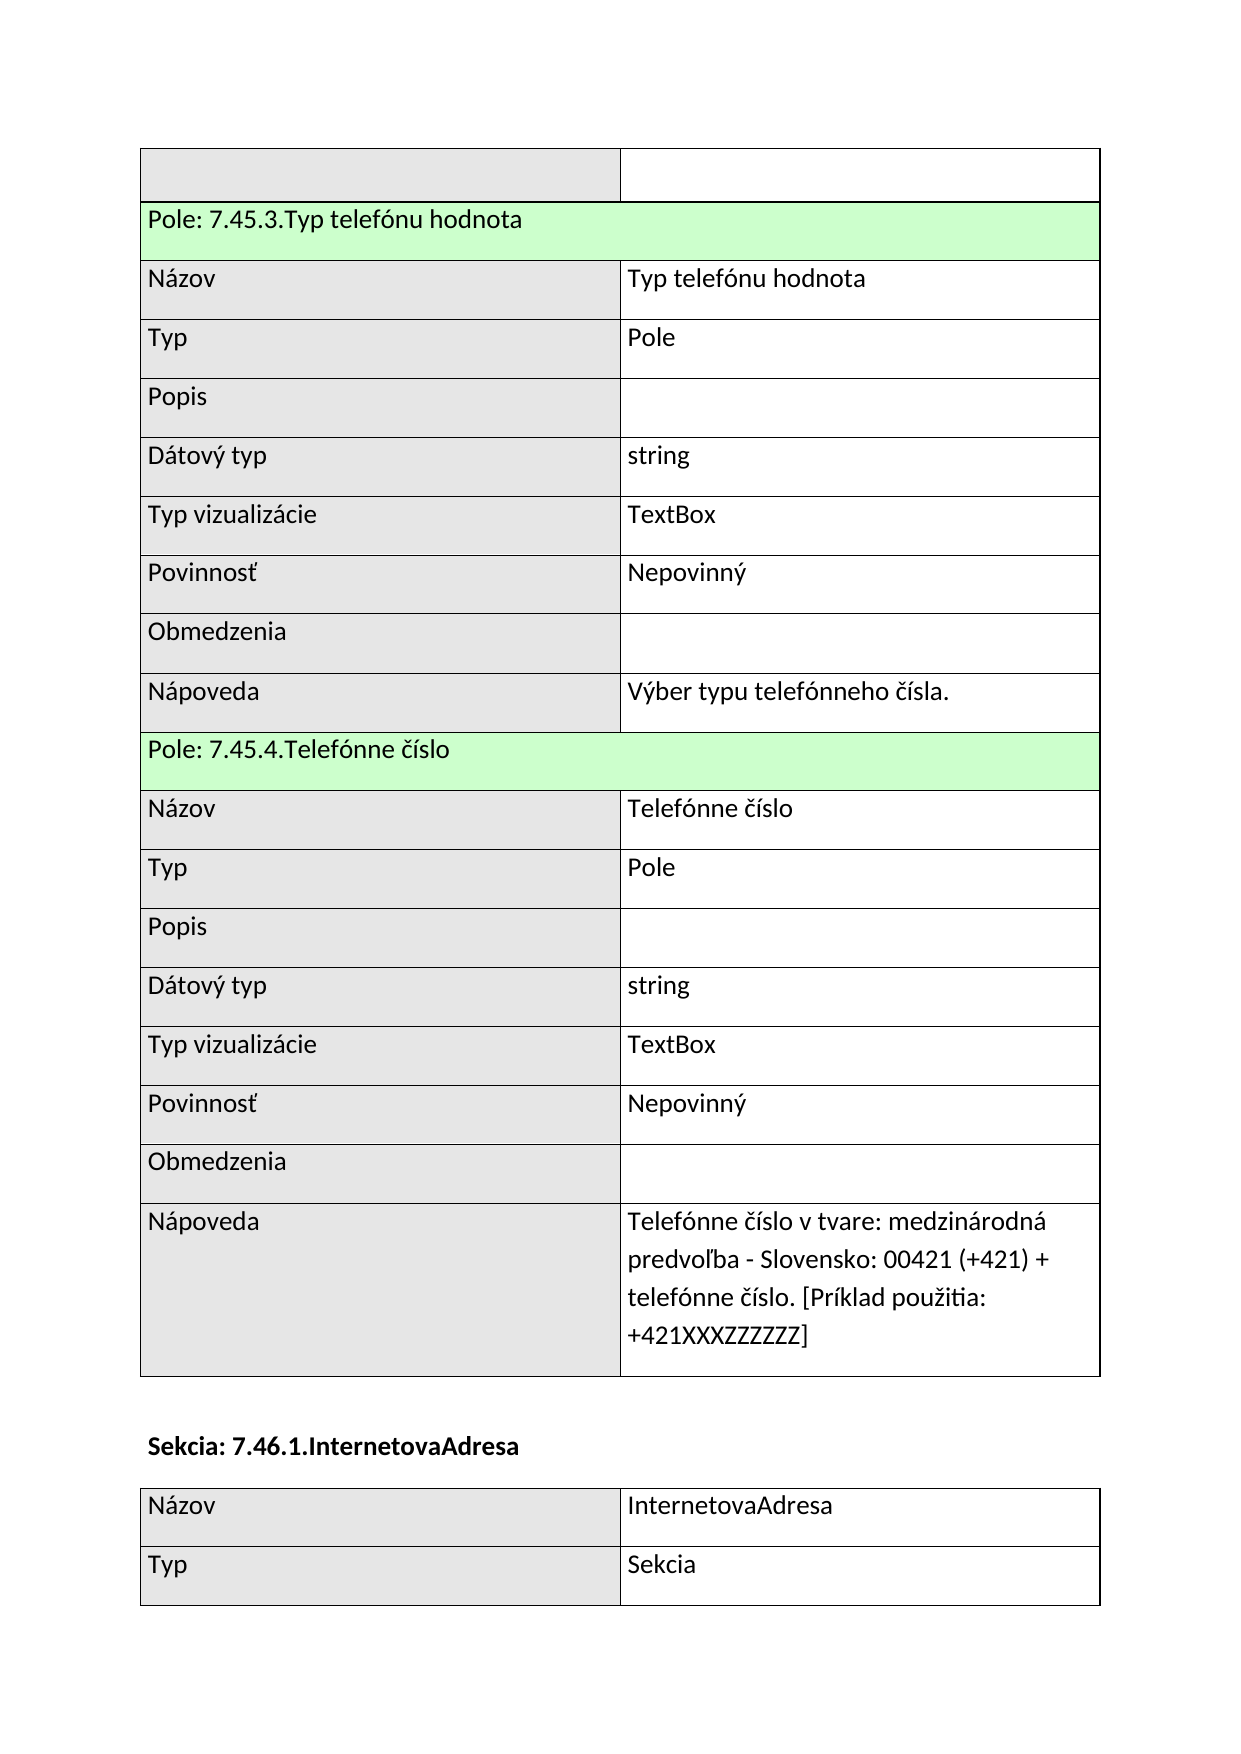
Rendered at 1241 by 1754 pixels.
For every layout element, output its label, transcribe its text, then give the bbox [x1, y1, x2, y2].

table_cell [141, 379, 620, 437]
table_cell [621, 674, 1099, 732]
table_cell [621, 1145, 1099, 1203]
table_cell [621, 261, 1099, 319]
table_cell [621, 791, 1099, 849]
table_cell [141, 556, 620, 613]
text Sekcia: 7.46.1.InternetovaAdresa [148, 1429, 1093, 1462]
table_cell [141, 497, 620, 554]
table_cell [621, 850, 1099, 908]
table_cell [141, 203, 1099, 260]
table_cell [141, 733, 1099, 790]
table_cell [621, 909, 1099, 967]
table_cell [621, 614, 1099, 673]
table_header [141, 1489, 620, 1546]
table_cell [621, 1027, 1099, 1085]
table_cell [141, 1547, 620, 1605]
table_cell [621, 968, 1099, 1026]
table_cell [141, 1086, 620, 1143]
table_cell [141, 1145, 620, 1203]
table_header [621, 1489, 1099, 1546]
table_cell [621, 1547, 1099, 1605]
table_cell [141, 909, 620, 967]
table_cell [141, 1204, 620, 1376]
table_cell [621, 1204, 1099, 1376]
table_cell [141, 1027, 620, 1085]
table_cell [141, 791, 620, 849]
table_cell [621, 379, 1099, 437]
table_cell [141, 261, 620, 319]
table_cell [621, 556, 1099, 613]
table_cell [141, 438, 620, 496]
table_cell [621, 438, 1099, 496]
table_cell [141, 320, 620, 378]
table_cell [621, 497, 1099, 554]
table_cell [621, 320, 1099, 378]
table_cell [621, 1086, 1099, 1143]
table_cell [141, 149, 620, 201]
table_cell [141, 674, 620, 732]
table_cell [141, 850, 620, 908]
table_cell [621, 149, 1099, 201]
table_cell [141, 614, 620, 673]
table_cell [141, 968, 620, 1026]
